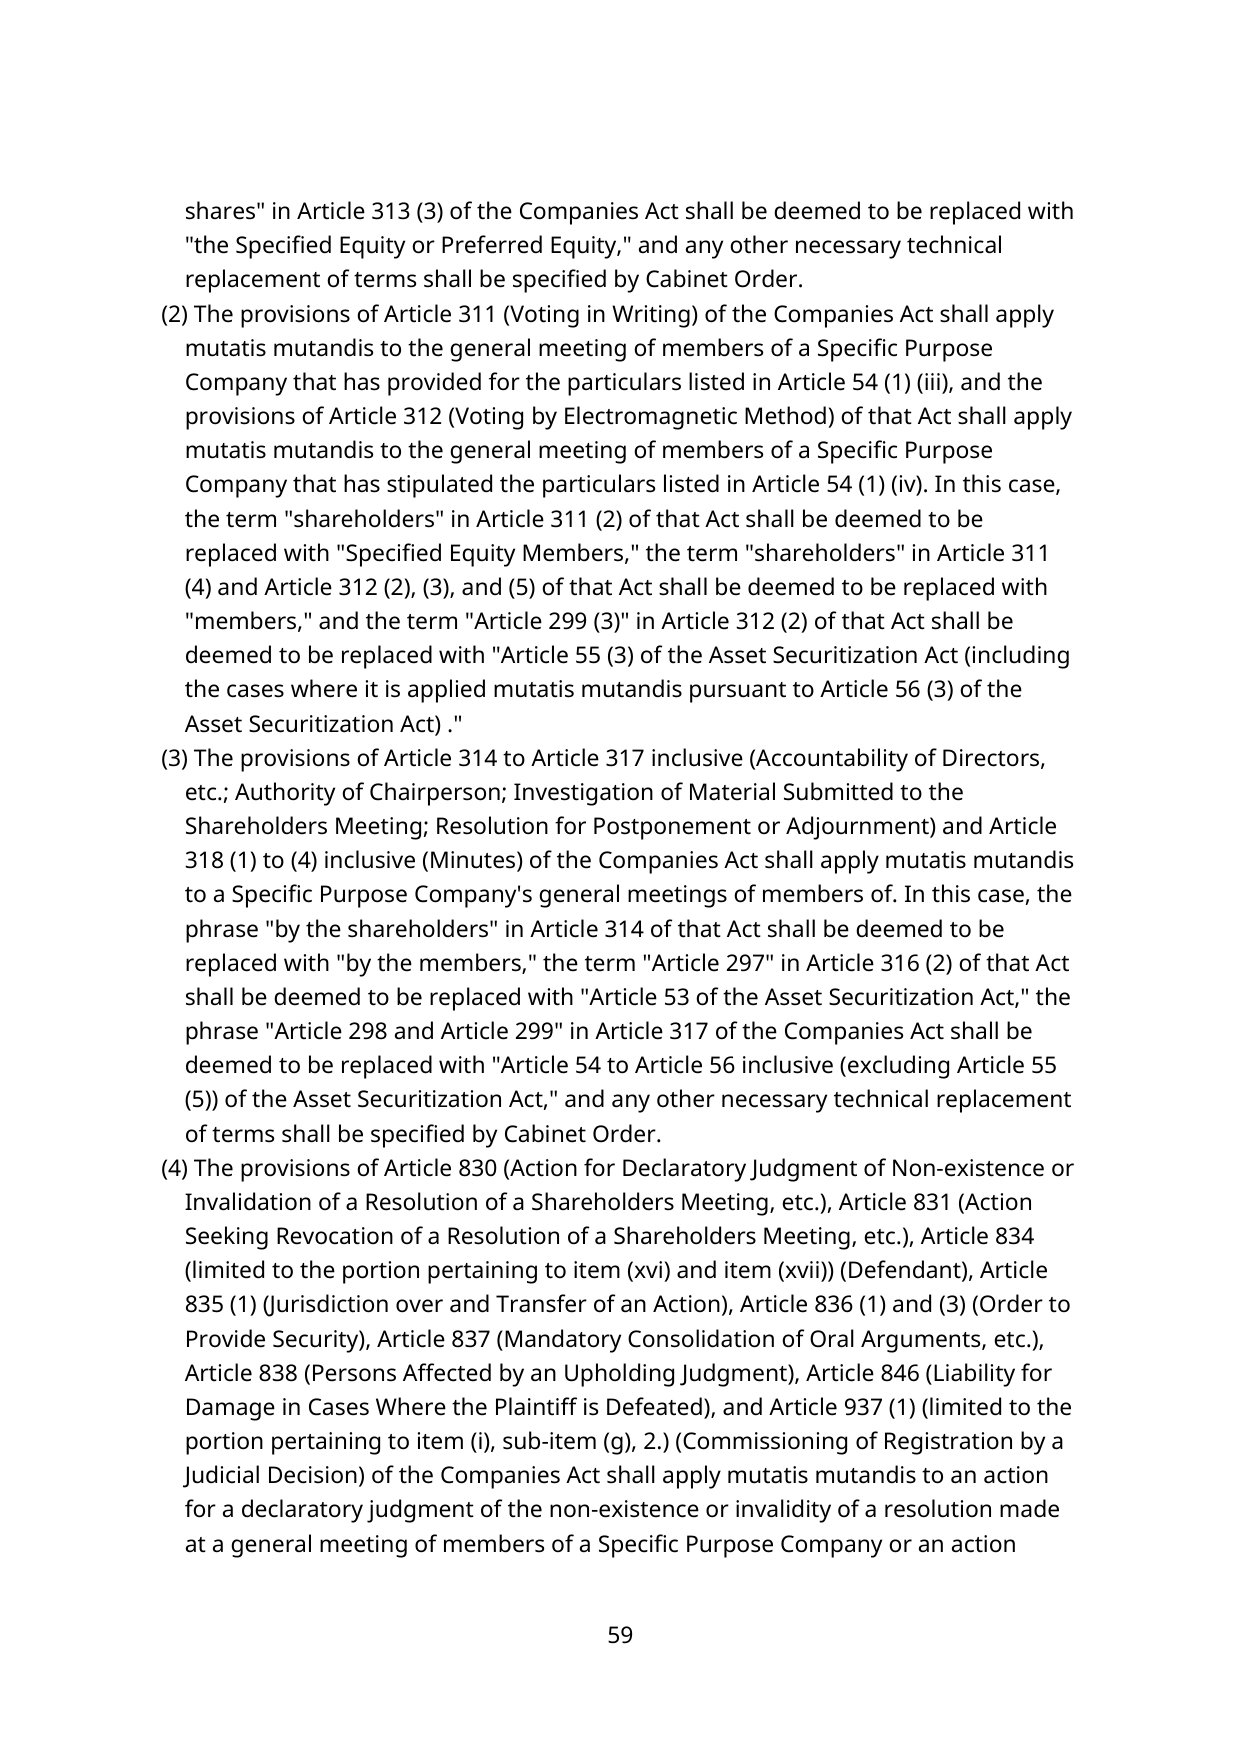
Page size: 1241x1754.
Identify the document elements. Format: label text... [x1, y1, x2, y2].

text (2) The provisions of Article 311 (Voting in Writing) of the Companies Act shall apply mutatis mutandis to the general meeting of members of a Specific Purpose Company that has provided for the particulars listed in Article 54 (1) (iii), and the provisions of Article 312 (Voting by Electromagnetic Method) of that Act shall apply mutatis mutandis to the general meeting of members of a Specific Purpose Company that has stipulated the particulars listed in Article 54 (1) (iv). In this case, the term "shareholders" in Article 311 (2) of that Act shall be deemed to be replaced with "Specified Equity Members," the term "shareholders" in Article 311 (4) and Article 312 (2), (3), and (5) of that Act shall be deemed to be replaced with "members," and the term "Article 299 (3)" in Article 312 (2) of that Act shall be deemed to be replaced with "Article 55 (3) of the Asset Securitization Act (including the cases where it is applied mutatis mutandis pursuant to Article 56 (3) of the Asset Securitization Act) ." [161, 296, 1079, 740]
text (3) The provisions of Article 314 to Article 317 inclusive (Accountability of Directors, etc.; Authority of Chairperson; Investigation of Material Submitted to the Shareholders Meeting; Resolution for Postponement or Adjournment) and Article 318 (1) to (4) inclusive (Minutes) of the Companies Act shall apply mutatis mutandis to a Specific Purpose Company's general meetings of members of. In this case, the phrase "by the shareholders" in Article 314 of that Act shall be deemed to be replaced with "by the members," the term "Article 297" in Article 316 (2) of that Act shall be deemed to be replaced with "Article 53 of the Asset Securitization Act," the phrase "Article 298 and Article 299" in Article 317 of the Companies Act shall be deemed to be replaced with "Article 54 to Article 56 inclusive (excluding Article 55 (5)) of the Asset Securitization Act," and any other necessary technical replacement of terms shall be specified by Cabinet Order. [161, 740, 1079, 1150]
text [161, 194, 1079, 296]
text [161, 1150, 1079, 1560]
